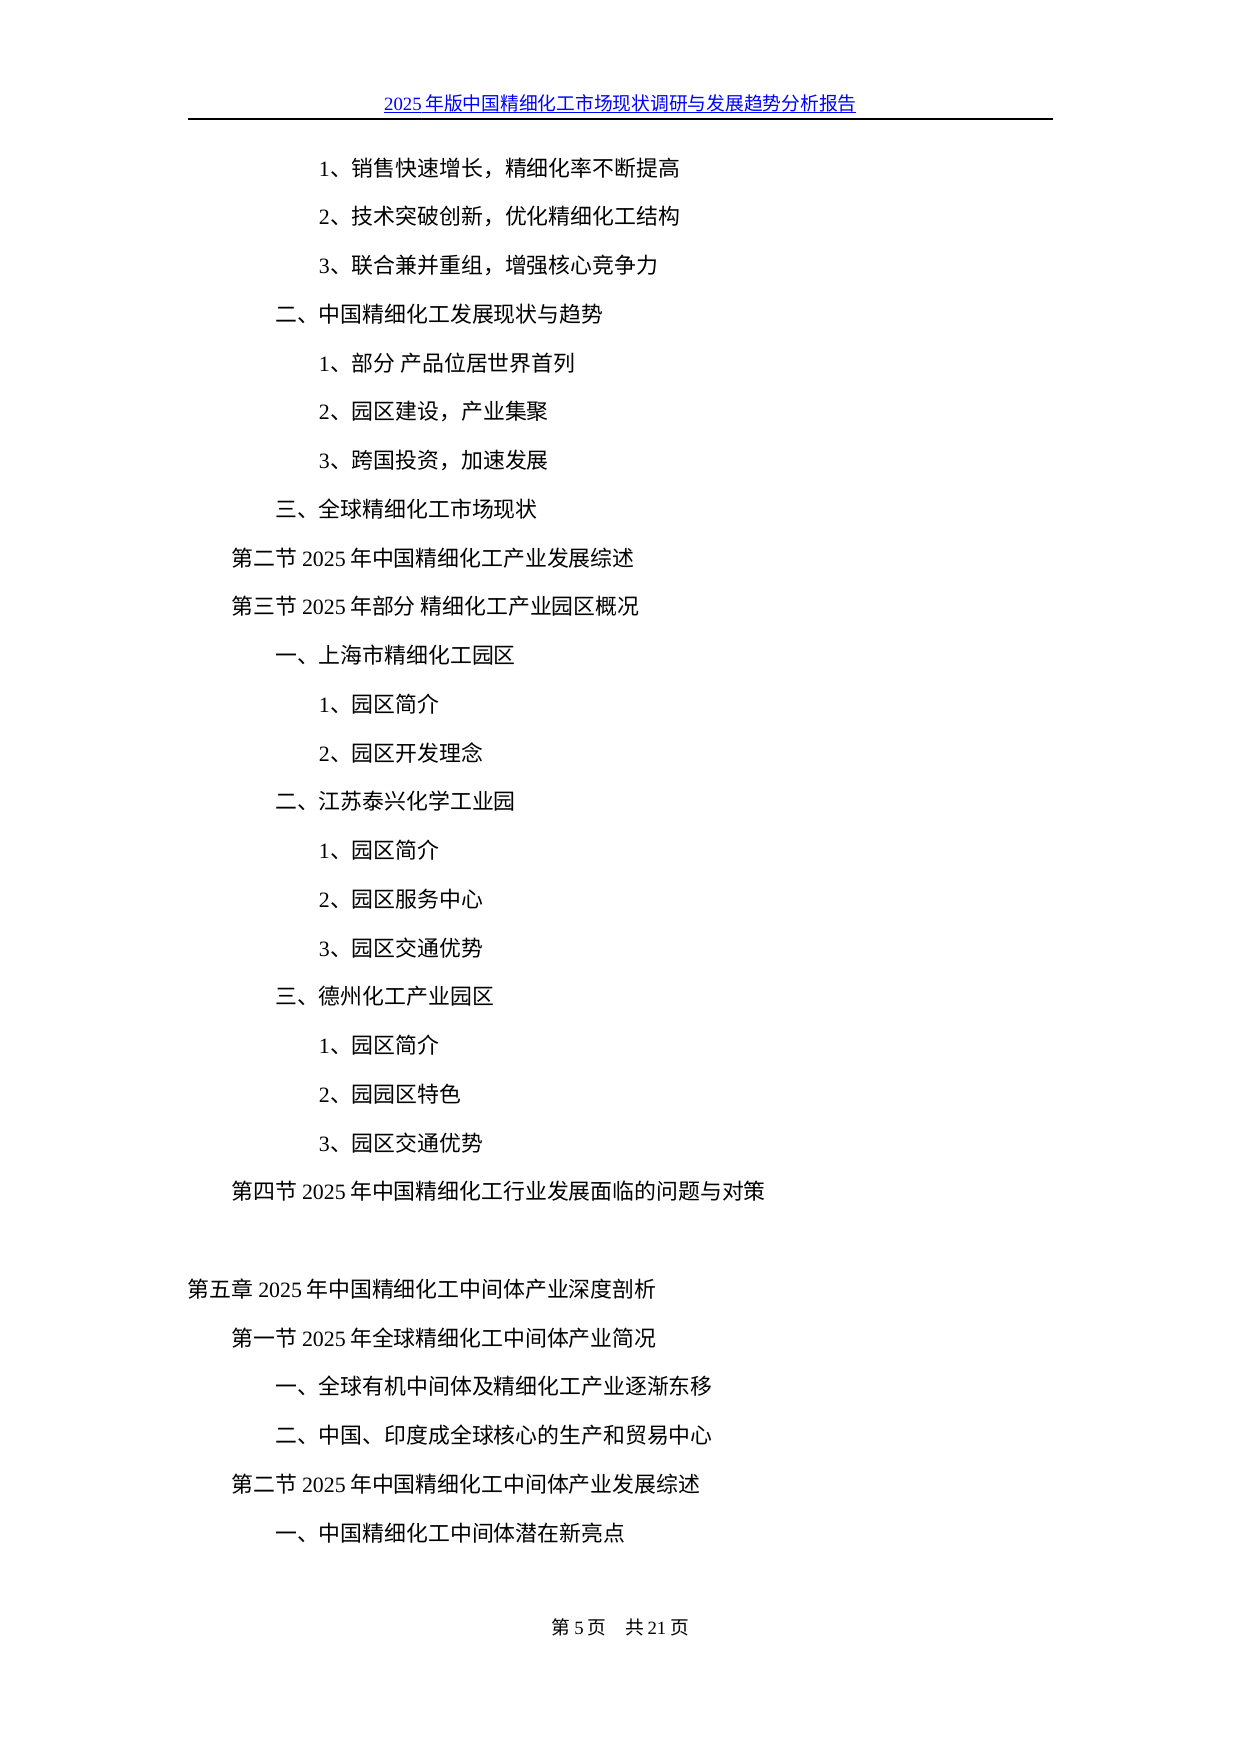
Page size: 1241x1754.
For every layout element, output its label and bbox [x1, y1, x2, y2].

text [187, 150, 1053, 1548]
